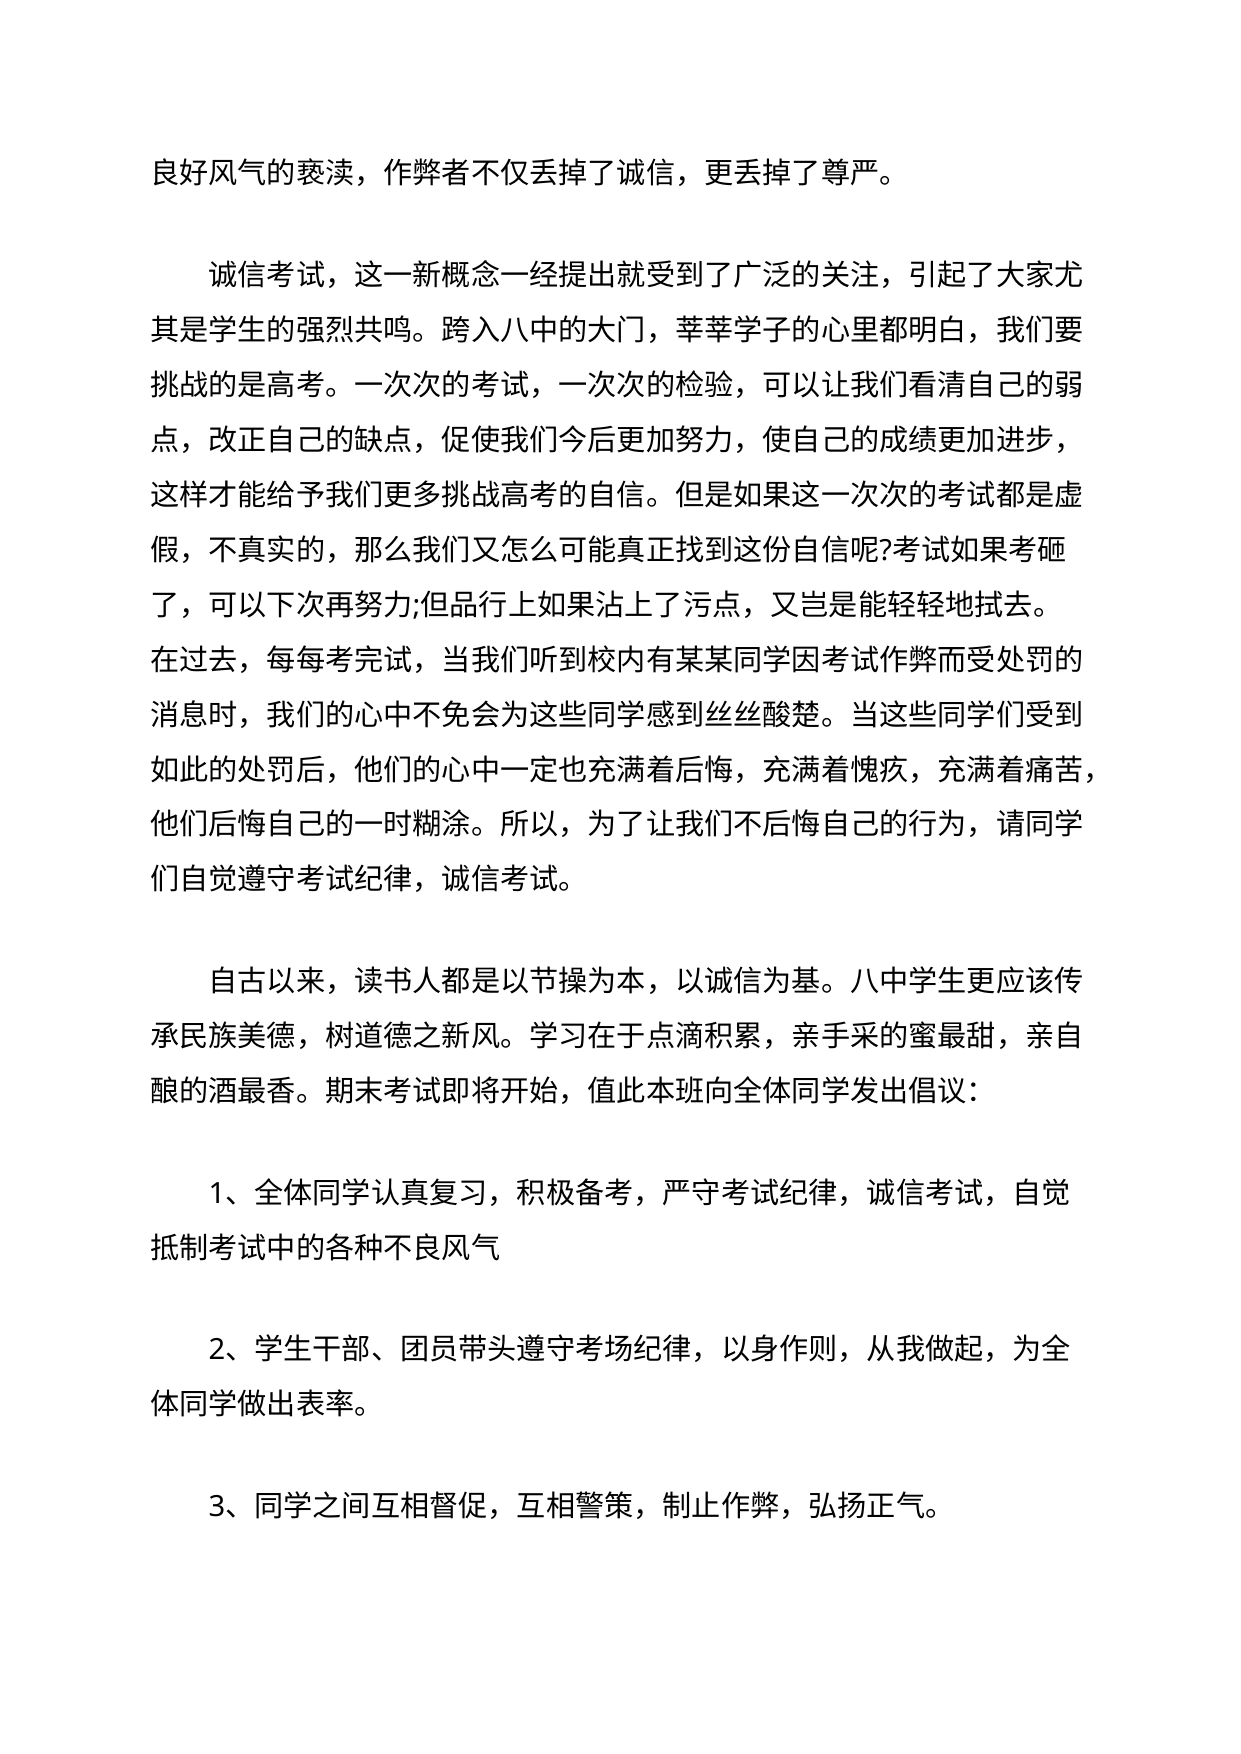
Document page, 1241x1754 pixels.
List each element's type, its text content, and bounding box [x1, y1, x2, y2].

text 诚信考试，这一新概念一经提出就受到了广泛的关注，引起了大家尤其是学生的强烈共鸣。跨入八中的大门，莘莘学子的心里都明白，我们要挑战的是高考。一次次的考试，一次次的检验，可以让我们看清自己的弱点，改正自己的缺点，促使我们今后更加努力，使自己的成绩更加进步，这样才能给予我们更多挑战高考的自信。但是如果这一次次的考试都是虚假，不真实的，那么我们又怎么可能真正找到这份自信呢?考试如果考砸了，可以下次再努力;但品行上如果沾上了污点，又岂是能轻轻地拭去。在过去，每每考完试，当我们听到校内有某某同学因考试作弊而受处罚的消息时，我们的心中不免会为这些同学感到丝丝酸楚。当这些同学们受到如此的处罚后，他们的心中一定也充满着后悔，充满着愧疚，充满着痛苦，他们后悔自己的一时糊涂。所以，为了让我们不后悔自己的行为，请同学们自觉遵守考试纪律，诚信考试。 [150, 252, 1090, 898]
text 1、全体同学认真复习，积极备考，严守考试纪律，诚信考试，自觉抵制考试中的各种不良风气 [150, 1169, 1090, 1266]
text 自古以来，读书人都是以节操为本，以诚信为基。八中学生更应该传承民族美德，树道德之新风。学习在于点滴积累，亲手采的蜜最甜，亲自酿的酒最香。期末考试即将开始，值此本班向全体同学发出倡议： [150, 958, 1090, 1110]
text 2、学生干部、团员带头遵守考场纪律，以身作则，从我做起，为全体同学做出表率。 [150, 1326, 1090, 1423]
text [150, 150, 1090, 192]
text 3、同学之间互相督促，互相警策，制止作弊，弘扬正气。 [150, 1483, 1090, 1525]
